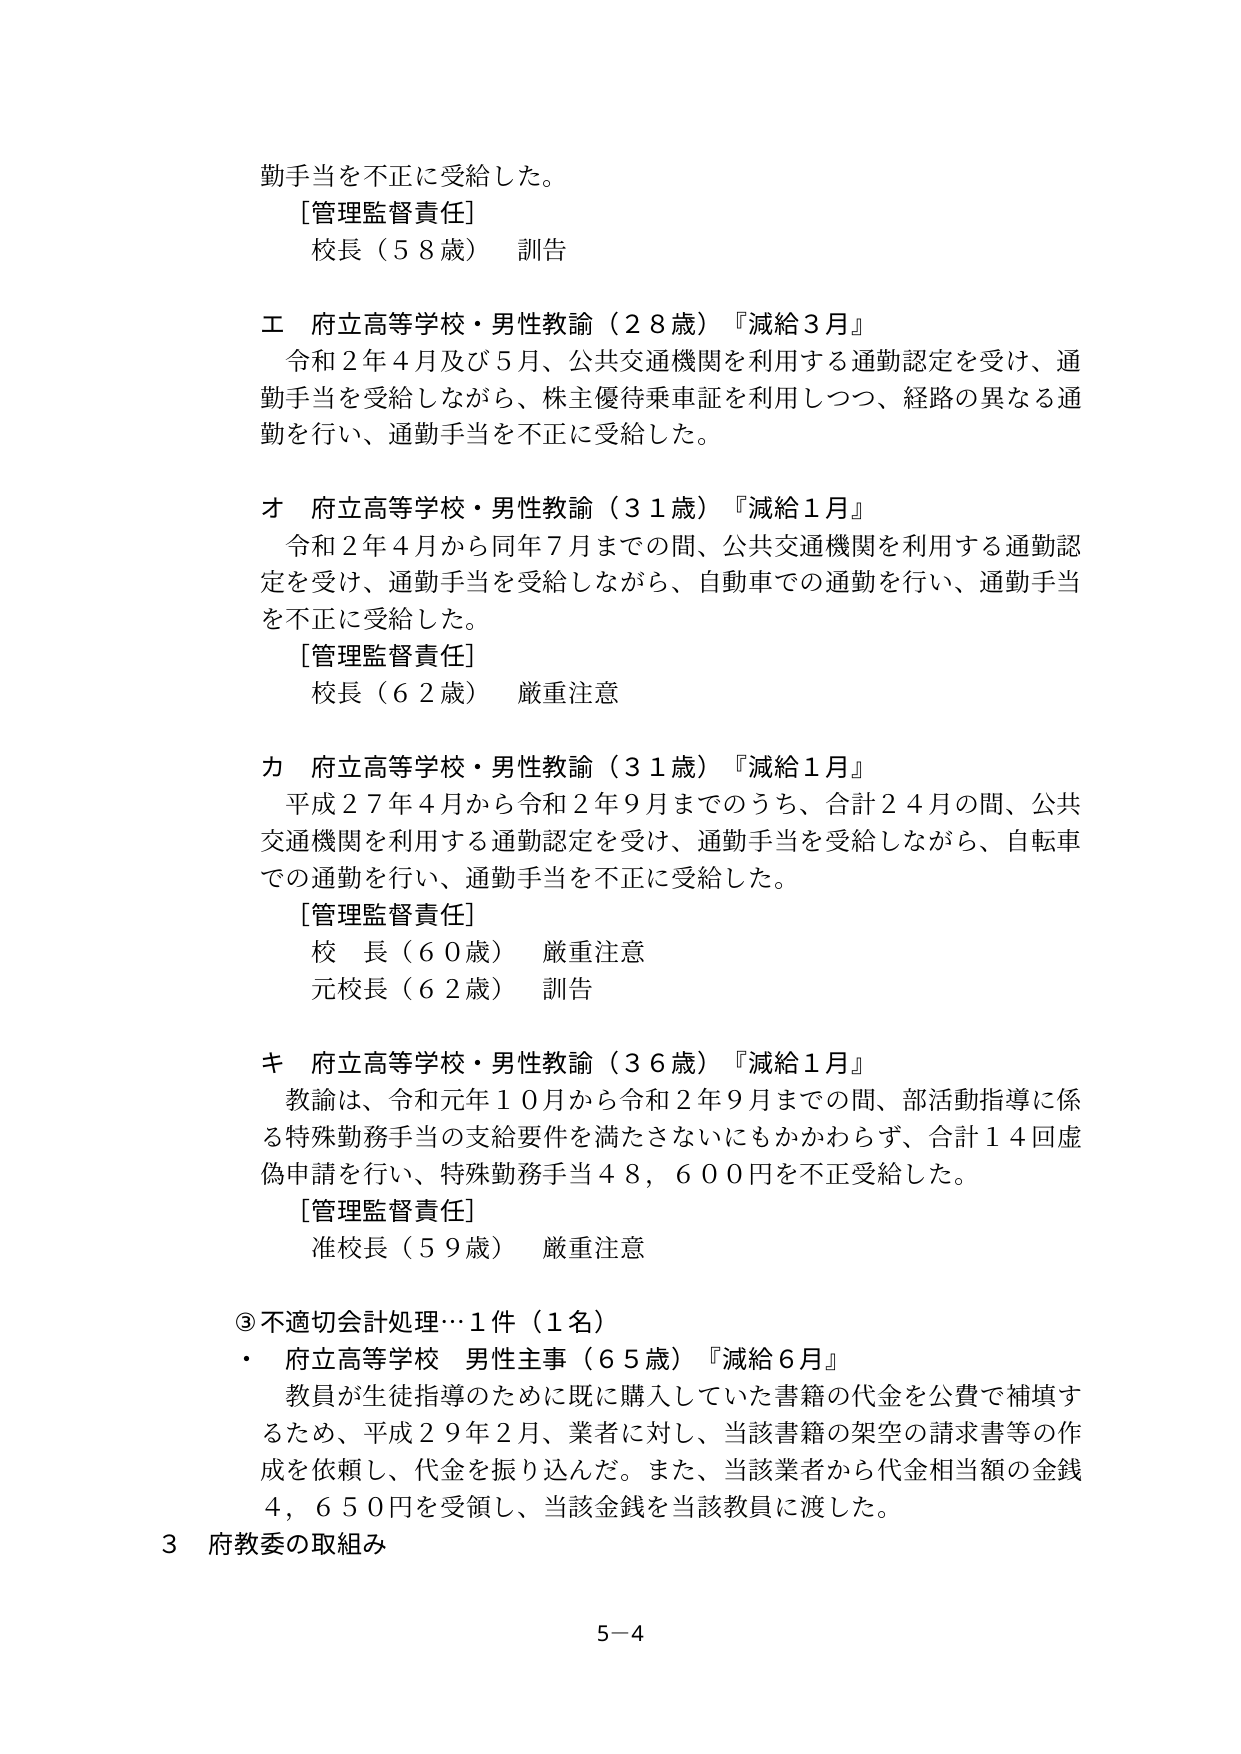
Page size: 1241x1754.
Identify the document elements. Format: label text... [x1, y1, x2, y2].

text 教員が生徒指導のために既に購入していた書籍の代金を公費で補填するため、平成２９年２月、業者に対し、当該書籍の架空の請求書等の作成を依頼し、代金を振り込んだ。また、当該業者から代金相当額の金銭４，６５０円を受領し、当該金銭を当該教員に渡した。 [248, 1376, 1083, 1524]
text 校長（６２歳） 厳重注意 [248, 673, 1083, 711]
text 准校長（５９歳） 厳重注意 [157, 1228, 1083, 1265]
text ［管理監督責任］ [248, 1191, 1083, 1228]
text 教諭は、令和元年１０月から令和２年９月までの間、部活動指導に係る特殊勤務手当の支給要件を満たさないにもかかわらず、合計１４回虚偽申請を行い、特殊勤務手当４８，６００円を不正受給した。 [248, 1080, 1083, 1191]
text 平成２７年４月から令和２年９月までのうち、合計２４月の間、公共交通機関を利用する通勤認定を受け、通勤手当を受給しながら、自転車での通勤を行い、通勤手当を不正に受給した。 [248, 784, 1083, 895]
text ３ 府教委の取組み [157, 1524, 1083, 1561]
text ［管理監督責任］ [248, 193, 1083, 230]
text エ 府立高等学校・男性教諭（２８歳）『減給３月』 [157, 304, 1083, 341]
text 校長（５８歳） 訓告 [248, 230, 1083, 267]
text 校 長（６０歳） 厳重注意 [225, 932, 1083, 969]
text 令和２年４月から同年７月までの間、公共交通機関を利用する通勤認定を受け、通勤手当を受給しながら、自動車での通勤を行い、通勤手当を不正に受給した。 [248, 526, 1083, 637]
text カ 府立高等学校・男性教諭（３１歳）『減給１月』 [157, 747, 1083, 784]
text ③不適切会計処理…１件（１名） [157, 1302, 1083, 1339]
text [248, 156, 1083, 193]
text ［管理監督責任］ [225, 895, 1083, 932]
text キ 府立高等学校・男性教諭（３６歳）『減給１月』 [157, 1043, 1083, 1080]
text 元校長（６２歳） 訓告 [225, 969, 1083, 1006]
text 令和２年４月及び５月、公共交通機関を利用する通勤認定を受け、通勤手当を受給しながら、株主優待乗車証を利用しつつ、経路の異なる通勤を行い、通勤手当を不正に受給した。 [248, 341, 1083, 452]
text オ 府立高等学校・男性教諭（３１歳）『減給１月』 [157, 489, 1083, 526]
text ・ 府立高等学校 男性主事（６５歳）『減給６月』 [157, 1339, 1083, 1376]
text ［管理監督責任］ [248, 637, 1083, 673]
